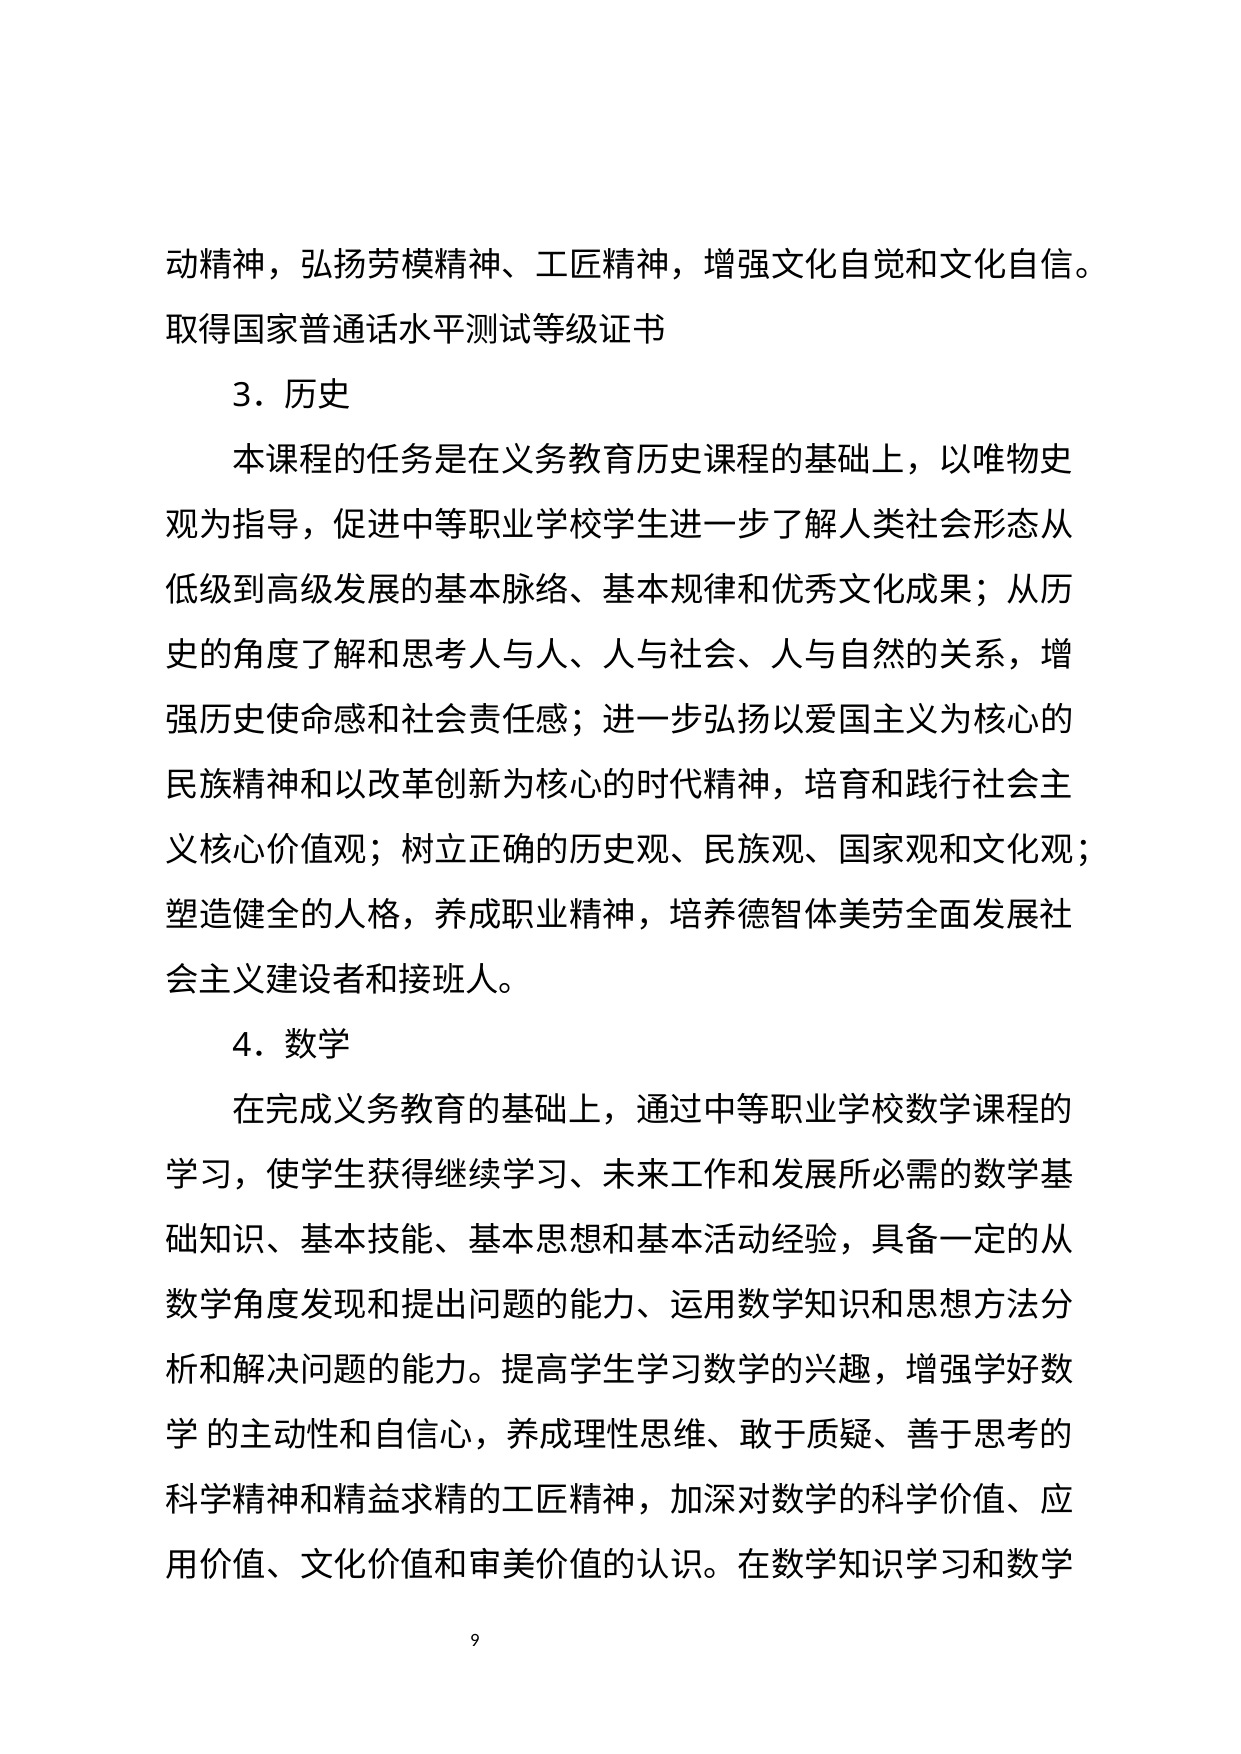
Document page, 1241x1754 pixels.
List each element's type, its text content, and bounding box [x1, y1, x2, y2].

text 本课程的任务是在义务教育历史课程的基础上，以唯物史观为指导，促进中等职业学校学生进一步了解人类社会形态从低级到高级发展的基本脉络、基本规律和优秀文化成果；从历史的角度了解和思考人与人、人与社会、人与自然的关系，增强历史使命感和社会责任感；进一步弘扬以爱国主义为核心的民族精神和以改革创新为核心的时代精神，培育和践行社会主义核心价值观；树立正确的历史观、民族观、国家观和文化观；塑造健全的人格，养成职业精神，培养德智体美劳全面发展社会主义建设者和接班人。 [165, 425, 1075, 1010]
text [165, 230, 1075, 360]
text 3．历史 [165, 360, 1075, 425]
text 4．数学 [165, 1010, 1075, 1075]
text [165, 1075, 1075, 1595]
